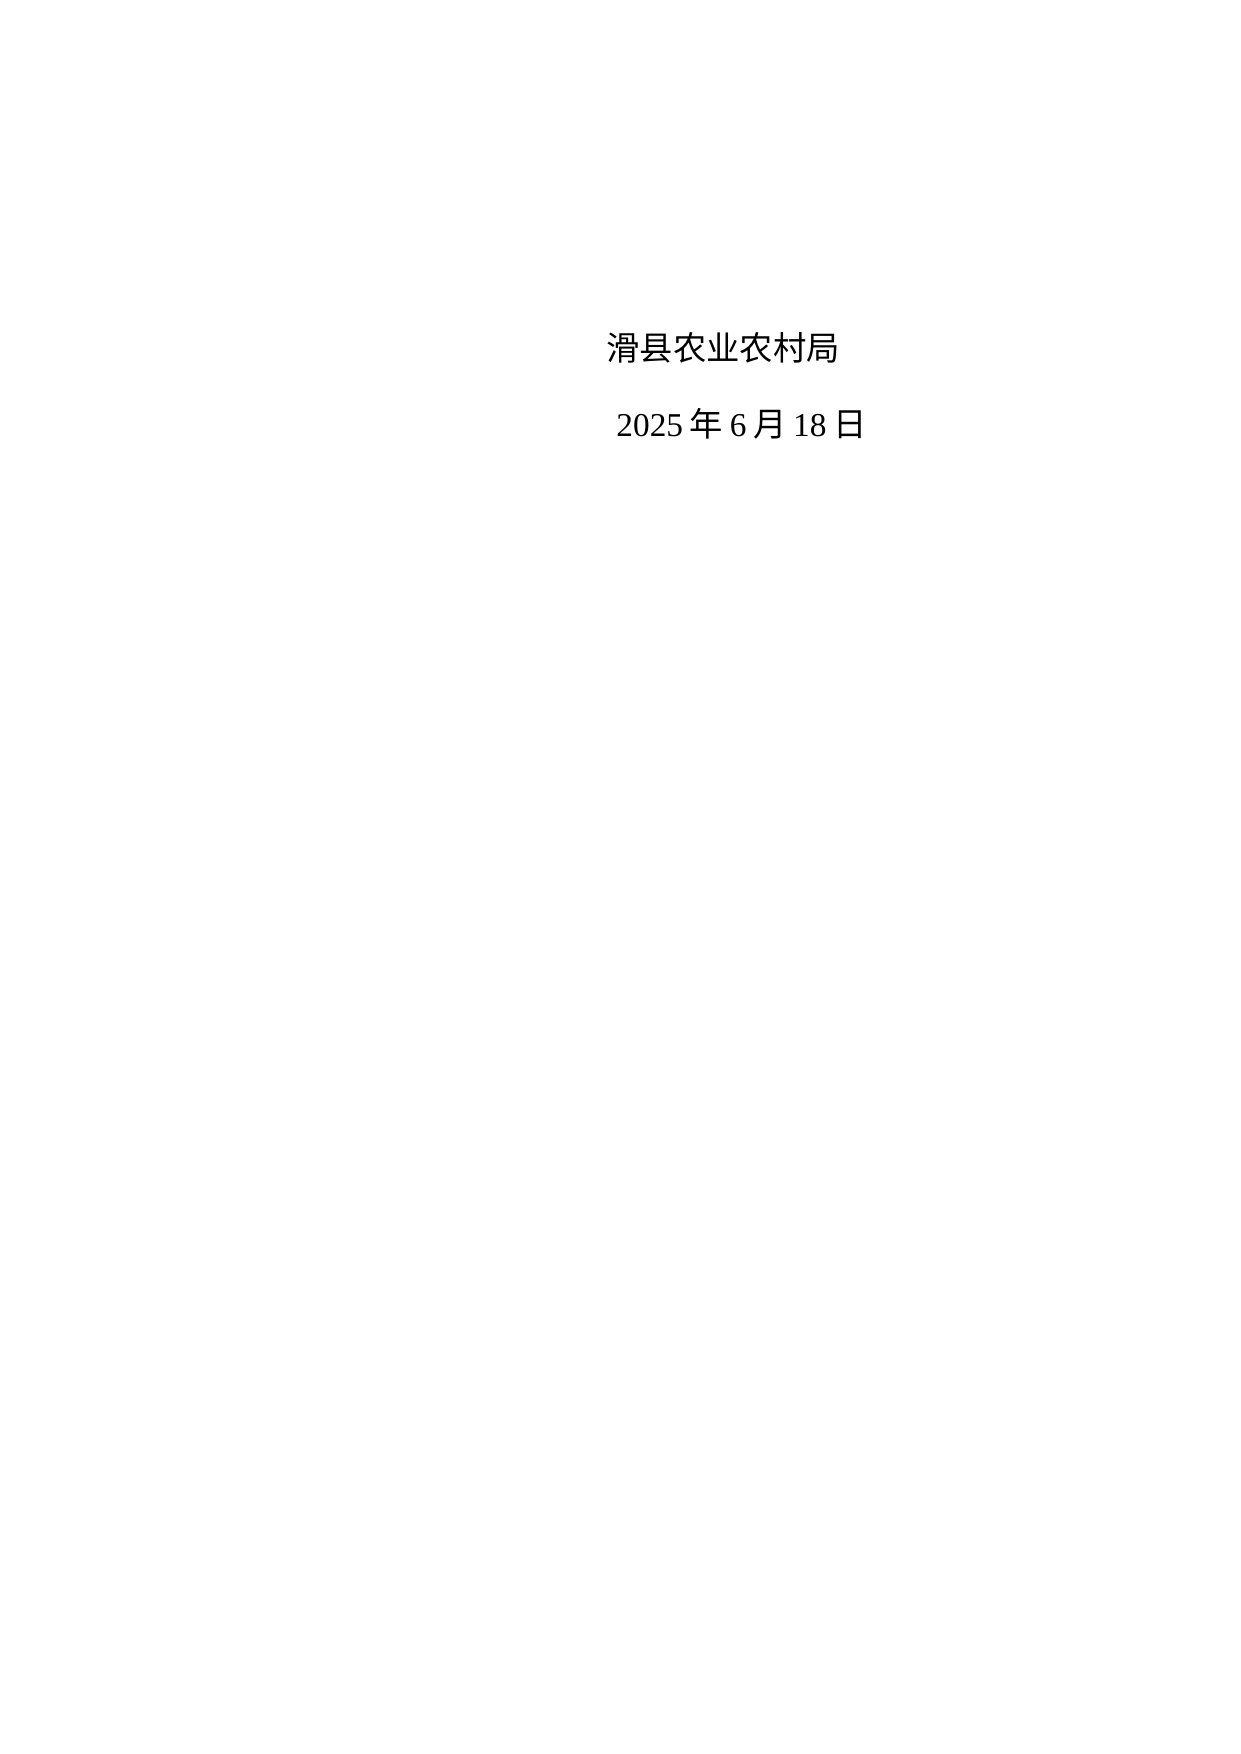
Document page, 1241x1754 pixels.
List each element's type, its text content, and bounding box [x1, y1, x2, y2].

text 2025年6月18日 [187, 389, 1106, 454]
subtitle 滑县农业农村局 [187, 292, 1053, 389]
